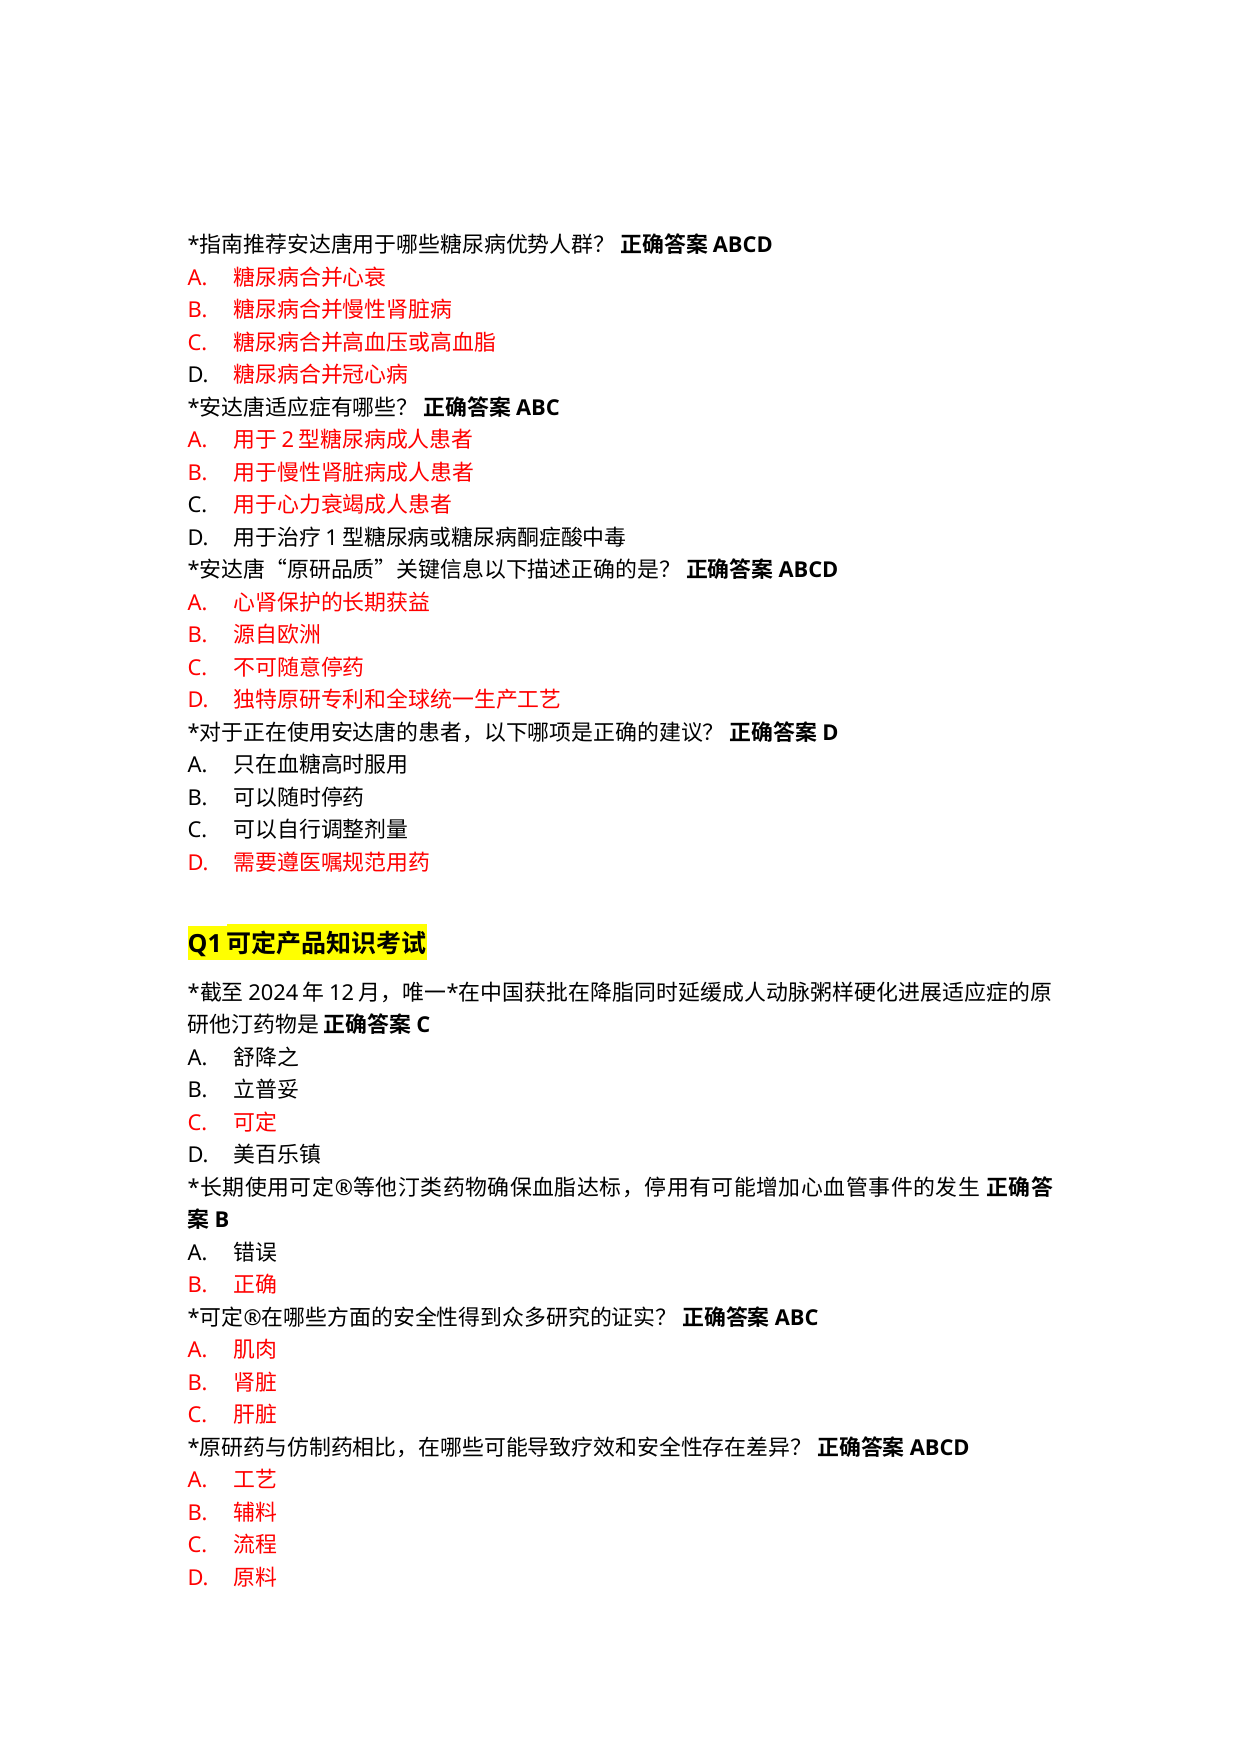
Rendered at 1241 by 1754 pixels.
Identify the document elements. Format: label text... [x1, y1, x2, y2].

list 糖尿病合并冠心病 [187, 357, 1053, 389]
text *对于正在使用安达唐的患者，以下哪项是正确的建议？ 正确答案 D [187, 714, 1053, 747]
list 可以随时停药 [187, 779, 1053, 812]
list 错误 [187, 1234, 1053, 1267]
text *长期使用可定®等他汀类药物确保血脂达标，停用有可能增加心血管事件的发生 正确答案 B [187, 1169, 1053, 1234]
list 糖尿病合并高血压或高血脂 [187, 324, 1053, 357]
list 源自欧洲 [187, 617, 1053, 649]
list 心肾保护的长期获益 [187, 584, 1053, 617]
list 肾脏 [187, 1364, 1053, 1397]
text *安达唐适应症有哪些？ 正确答案 ABC [187, 389, 1053, 422]
list 糖尿病合并慢性肾脏病 [187, 292, 1053, 324]
list 原料 [187, 1559, 1053, 1592]
text *可定®在哪些方面的安全性得到众多研究的证实？ 正确答案 ABC [187, 1299, 1053, 1332]
list 用于治疗1型糖尿病或糖尿病酮症酸中毒 [187, 519, 1053, 552]
list 不可随意停药 [187, 649, 1053, 682]
text *安达唐“原研品质”关键信息以下描述正确的是？ 正确答案 ABCD [187, 552, 1053, 584]
list 流程 [187, 1527, 1053, 1559]
list 用于心力衰竭成人患者 [187, 487, 1053, 519]
list 用于2型糖尿病成人患者 [187, 422, 1053, 454]
list 可以自行调整剂量 [187, 812, 1053, 844]
list 用于慢性肾脏病成人患者 [187, 454, 1053, 487]
list 糖尿病合并心衰 [187, 259, 1053, 292]
list 工艺 [187, 1462, 1053, 1494]
list 立普妥 [187, 1072, 1053, 1104]
text *原研药与仿制药相比，在哪些可能导致疗效和安全性存在差异？ 正确答案 ABCD [187, 1429, 1053, 1462]
list 肌肉 [187, 1332, 1053, 1364]
list 正确 [187, 1267, 1053, 1299]
list 辅料 [187, 1494, 1053, 1527]
list 肝脏 [187, 1397, 1053, 1429]
text Q1可定产品知识考试 [187, 909, 1053, 974]
list 可定 [187, 1104, 1053, 1137]
list 舒降之 [187, 1039, 1053, 1072]
list 美百乐镇 [187, 1137, 1053, 1169]
list 独特原研专利和全球统一生产工艺 [187, 682, 1053, 714]
text *截至2024年12月，唯一*在中国获批在降脂同时延缓成人动脉粥样硬化进展适应症的原研他汀药物是 正确答案 C [187, 974, 1053, 1039]
list 只在血糖高时服用 [187, 747, 1053, 779]
text *指南推荐安达唐用于哪些糖尿病优势人群？ 正确答案 ABCD [187, 227, 1053, 259]
list 需要遵医嘱规范用药 [187, 844, 1053, 877]
